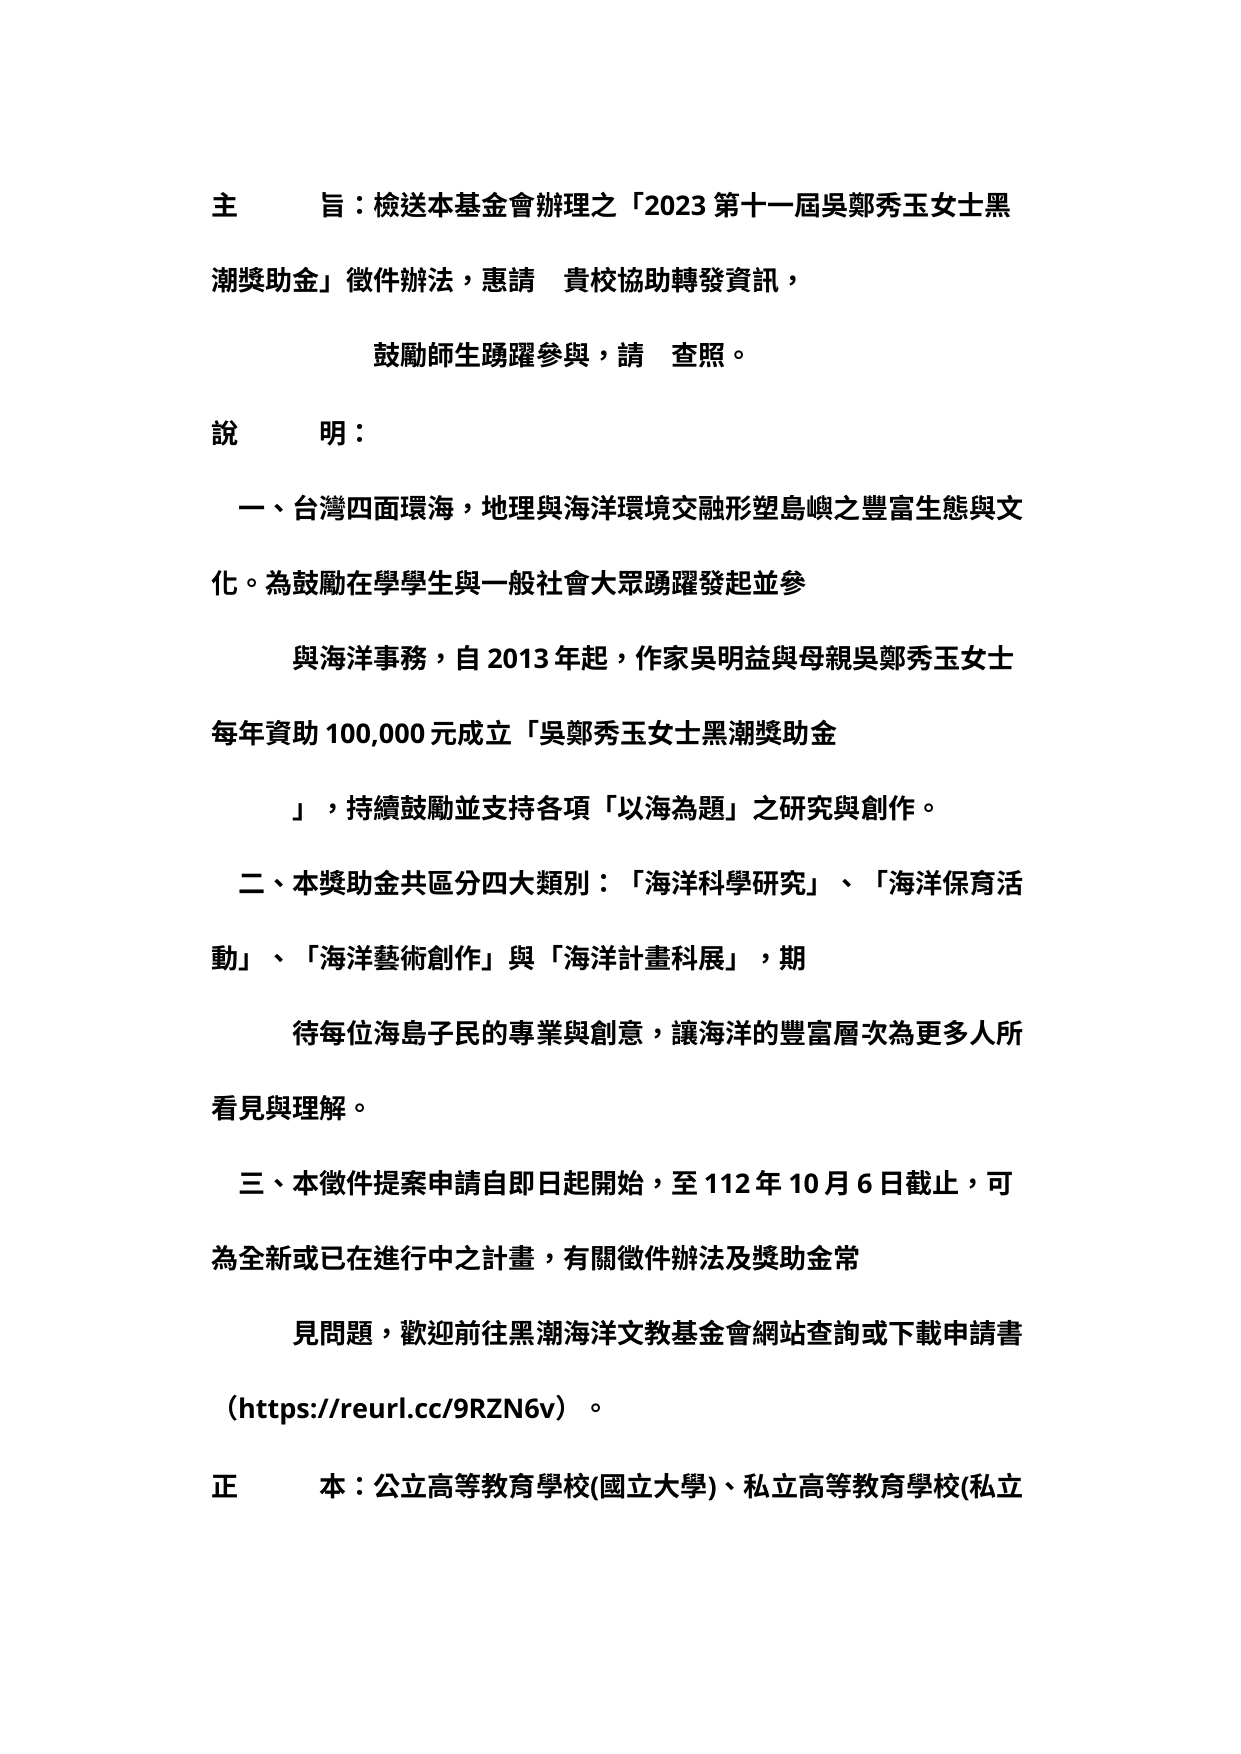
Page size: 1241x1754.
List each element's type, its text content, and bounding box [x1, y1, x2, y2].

table_cell 說 明： 一、台灣四面環海，地理與海洋環境交融形塑島嶼之豐富生態與文化。為鼓勵在學學生與一般社會大眾踴躍發起並參 與海洋事務，自2013年起，作家吳明益與母親吳鄭秀玉女士每年資助100,000元成立「吳鄭秀玉女士黑潮獎助金 」，持續鼓勵並支持各項「以海為題」之研究與創作。 二、本獎助金共區分四大類別：「海洋科學研究」、「海洋保育活動」、「海洋藝術創作」與「海洋計畫科展」，期 待每位海島子民的專業與創意，讓海洋的豐富層次為更多人所看見與理解。 三、本徵件提案申請自即日起開始，至112年10月6日截止，可為全新或已在進行中之計畫，有關徵件辦法及獎助金常 見問題，歡迎前往黑潮海洋文教基金會網站查詢或下載申請書（https://reurl.cc/9RZN6v）。 [209, 393, 1031, 1446]
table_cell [209, 1446, 1031, 1524]
table_header 主 旨：檢送本基金會辦理之「2023 第十一屆吳鄭秀玉女士黑潮獎助金」徵件辦法，惠請 貴校協助轉發資訊， 鼓勵師生踴躍參與，請 查照。 [209, 165, 1031, 393]
